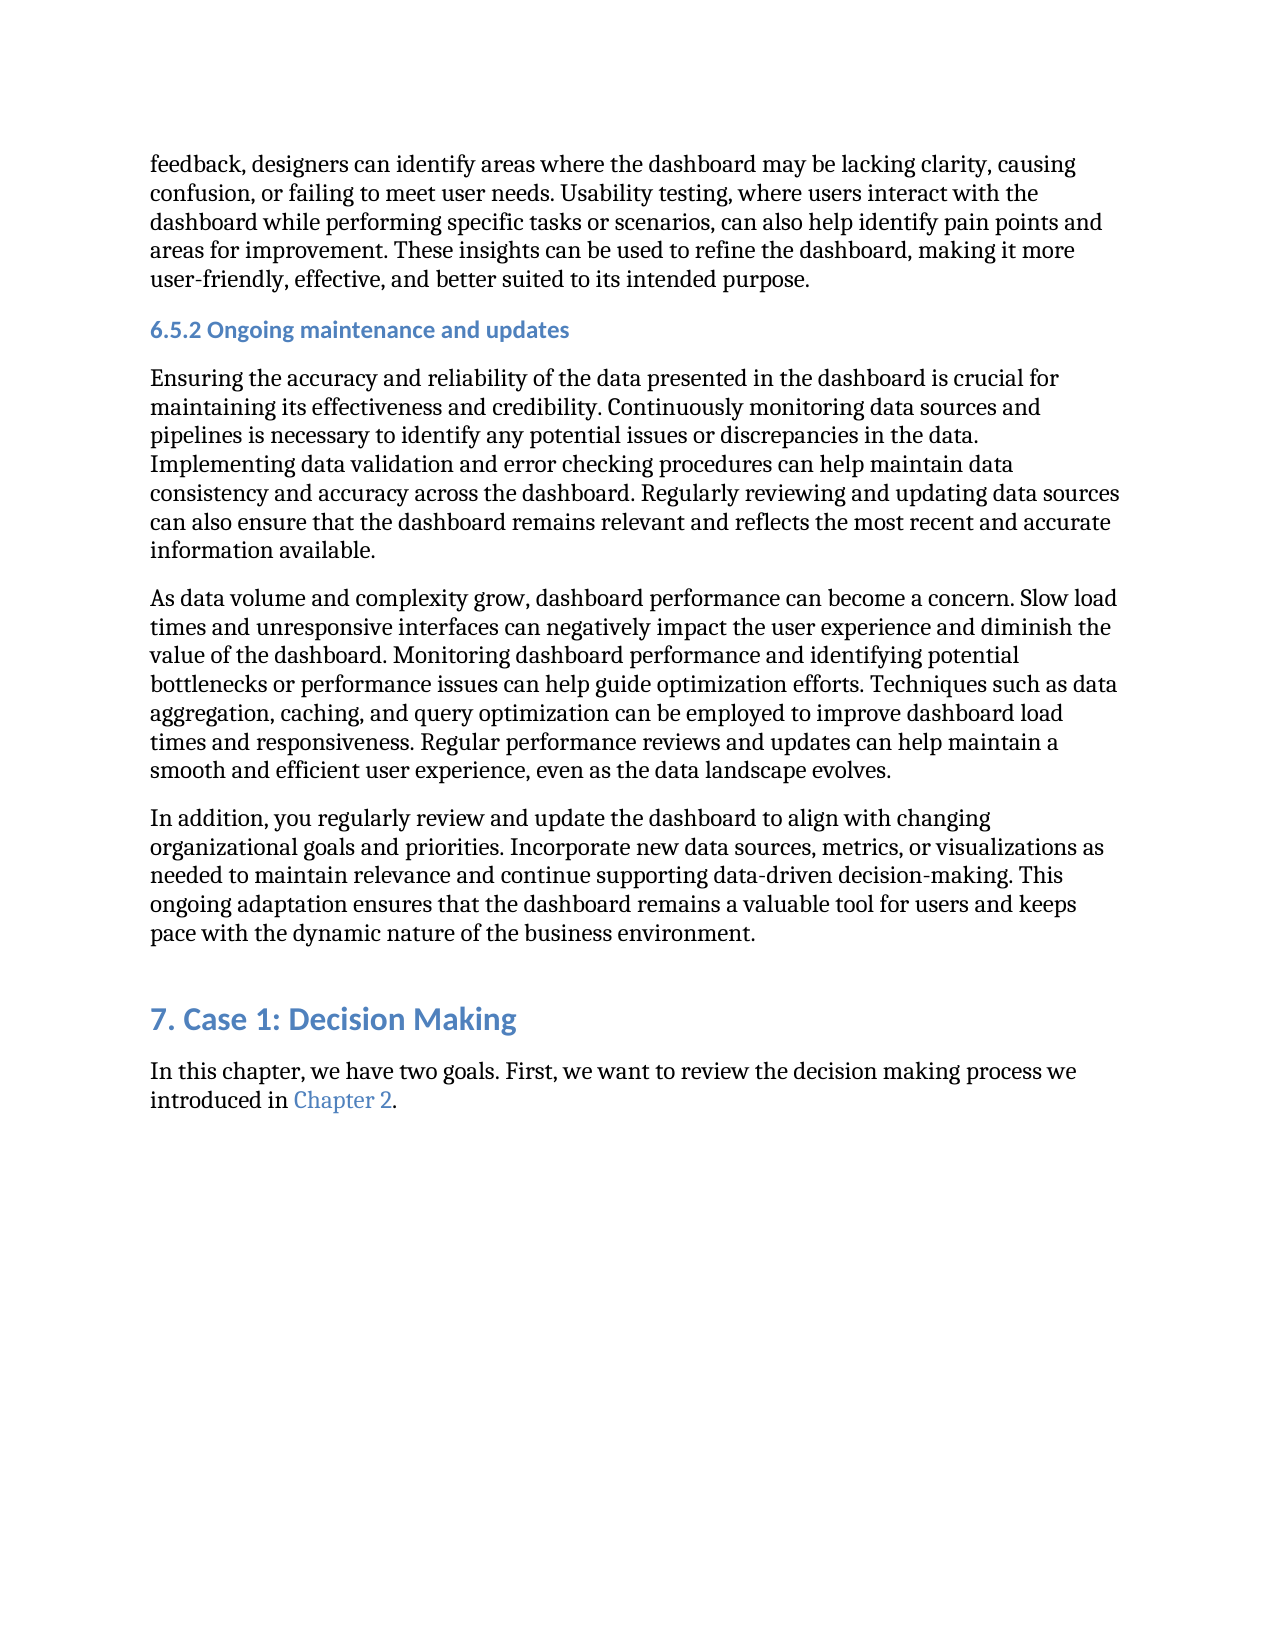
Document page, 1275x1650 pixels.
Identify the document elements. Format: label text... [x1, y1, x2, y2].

text As data volume and complexity grow, dashboard performance can become a concern. Slow load times and unresponsive interfaces can negatively impact the user experience and diminish the value of the dashboard. Monitoring dashboard performance and identifying potential bottlenecks or performance issues can help guide optimization efforts. Techniques such as data aggregation, caching, and query optimization can be employed to improve dashboard load times and responsiveness. Regular performance reviews and updates can help maintain a smooth and efficient user experience, even as the data landscape evolves. [150, 584, 1125, 785]
subtitle 6.5.2 Ongoing maintenance and updates [150, 314, 1125, 345]
subtitle 7. Case 1: Decision Making [150, 998, 1125, 1038]
text Ensuring the accuracy and reliability of the data presented in the dashboard is crucial for maintaining its effectiveness and credibility. Continuously monitoring data sources and pipelines is necessary to identify any potential issues or discrepancies in the data. Implementing data validation and error checking procedures can help maintain data consistency and accuracy across the dashboard. Regularly reviewing and updating data sources can also ensure that the dashboard remains relevant and reflects the most recent and accurate information available. [150, 364, 1125, 565]
text In addition, you regularly review and update the dashboard to align with changing organizational goals and priorities. Incorporate new data sources, metrics, or visualizations as needed to maintain relevance and continue supporting data-driven decision-making. This ongoing adaptation ensures that the dashboard remains a valuable tool for users and keeps pace with the dynamic nature of the business environment. [150, 804, 1125, 948]
text In this chapter, we have two goals. First, we want to review the decision making process we introduced in Chapter 2. [150, 1057, 1125, 1114]
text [150, 150, 1125, 294]
